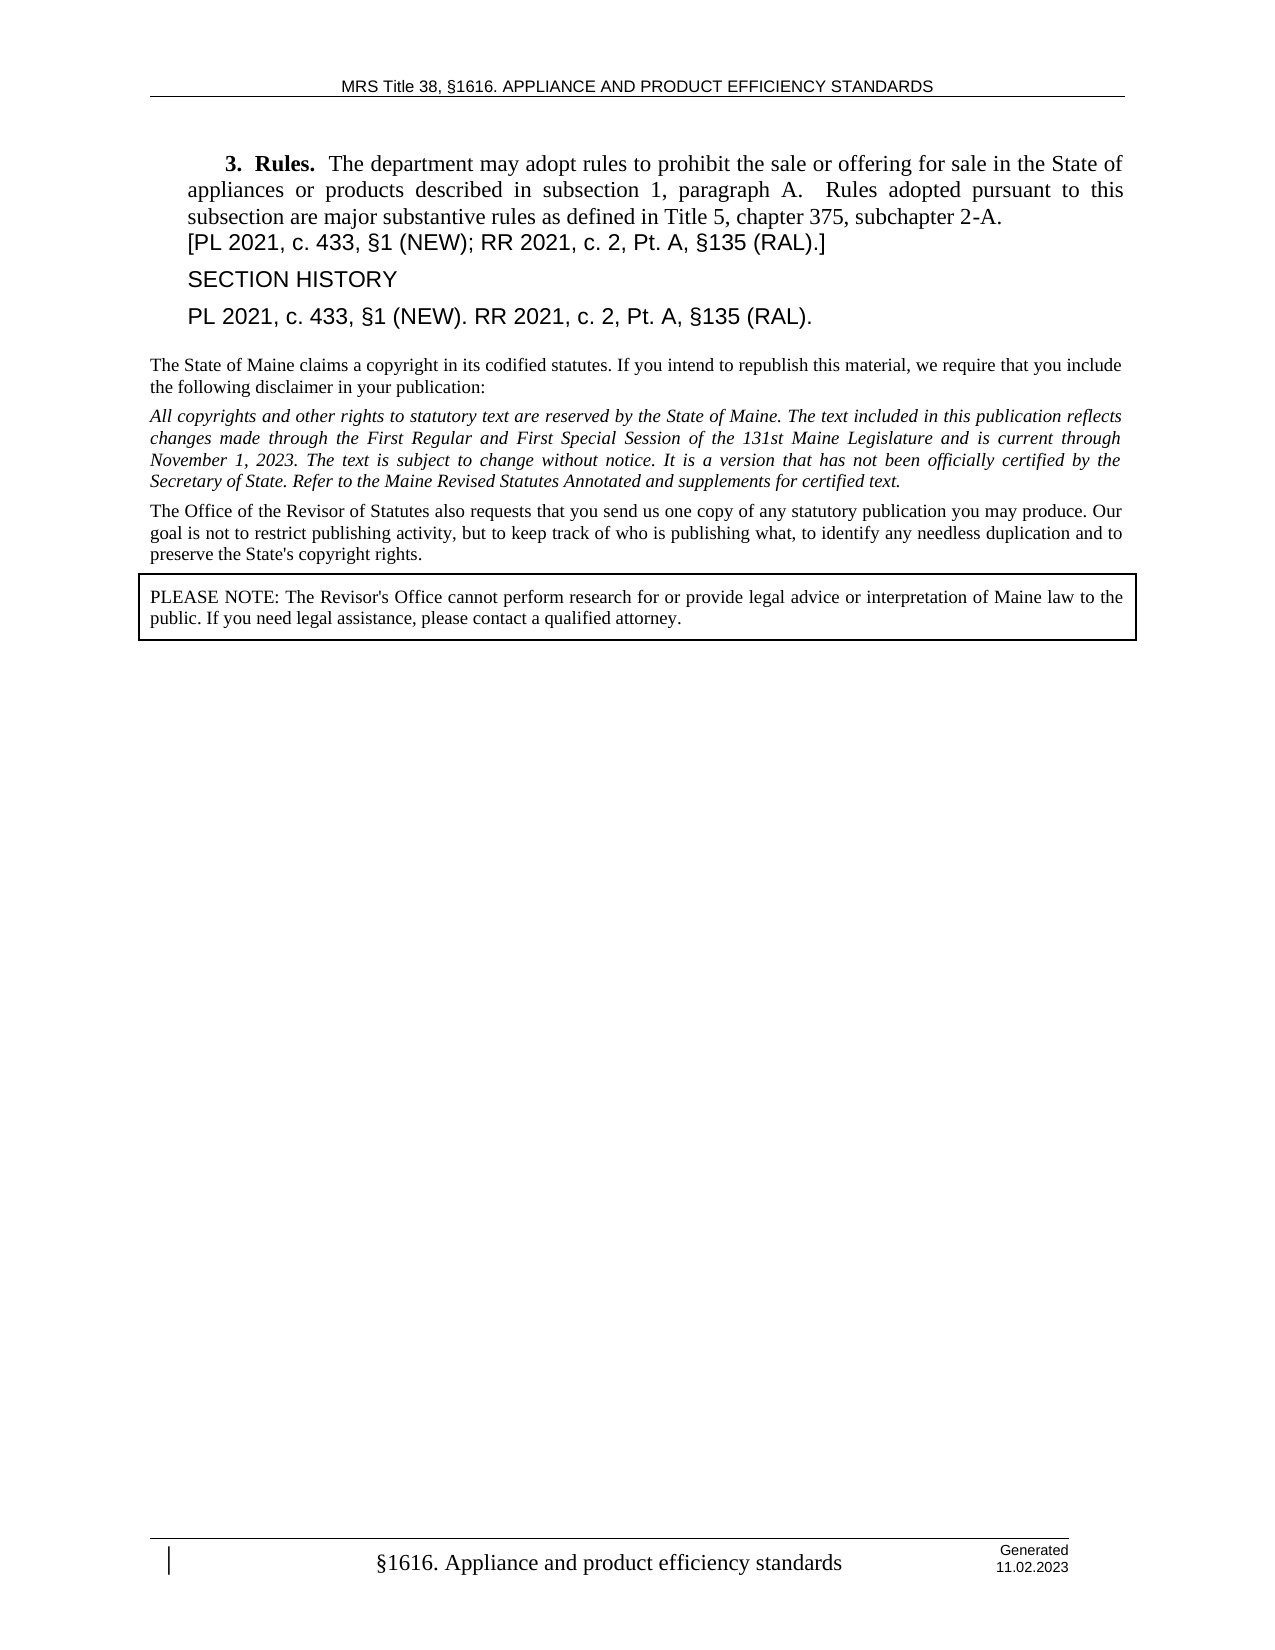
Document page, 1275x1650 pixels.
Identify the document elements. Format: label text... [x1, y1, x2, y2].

text The State of Maine claims a copyright in its codified statutes. If you intend to republish this material, we require that you include the following disclaimer in your publication: [150, 354, 1125, 397]
text All copyrights and other rights to statutory text are reserved by the State of Maine. The text included in this publication reflects changes made through the First Regular and First Special Session of the 131st Maine Legislature and is current through November 1, 2023 . The text is subject to change without notice. It is a version that has not been officially certified by the Secretary of State. Refer to the Maine Revised Statutes Annotated and supplements for certified text. [150, 405, 1125, 492]
text [PL 2021, c. 433, §1 (NEW); RR 2021, c. 2, Pt. A, §135 (RAL).] [187, 229, 1125, 255]
text 3. Rules. The department may adopt rules to prohibit the sale or offering for sale in the State of appliances or products described in subsection 1, paragraph A. Rules adopted pursuant to this subsection are major substantive rules as defined in Title 5, chapter 375, subchapter 2‑A. [187, 150, 1125, 229]
text PLEASE NOTE: The Revisor's Office cannot perform research for or provide legal advice or interpretation of Maine law to the public. If you need legal assistance, please contact a qualified attorney. [140, 575, 1135, 639]
text SECTION HISTORY [187, 266, 1125, 292]
text The Office of the Revisor of Statutes also requests that you send us one copy of any statutory publication you may produce. Our goal is not to restrict publishing activity, but to keep track of who is publishing what, to identify any needless duplication and to preserve the State's copyright rights. [150, 500, 1125, 565]
text PL 2021, c. 433, §1 (NEW). RR 2021, c. 2, Pt. A, §135 (RAL). [187, 303, 1125, 329]
